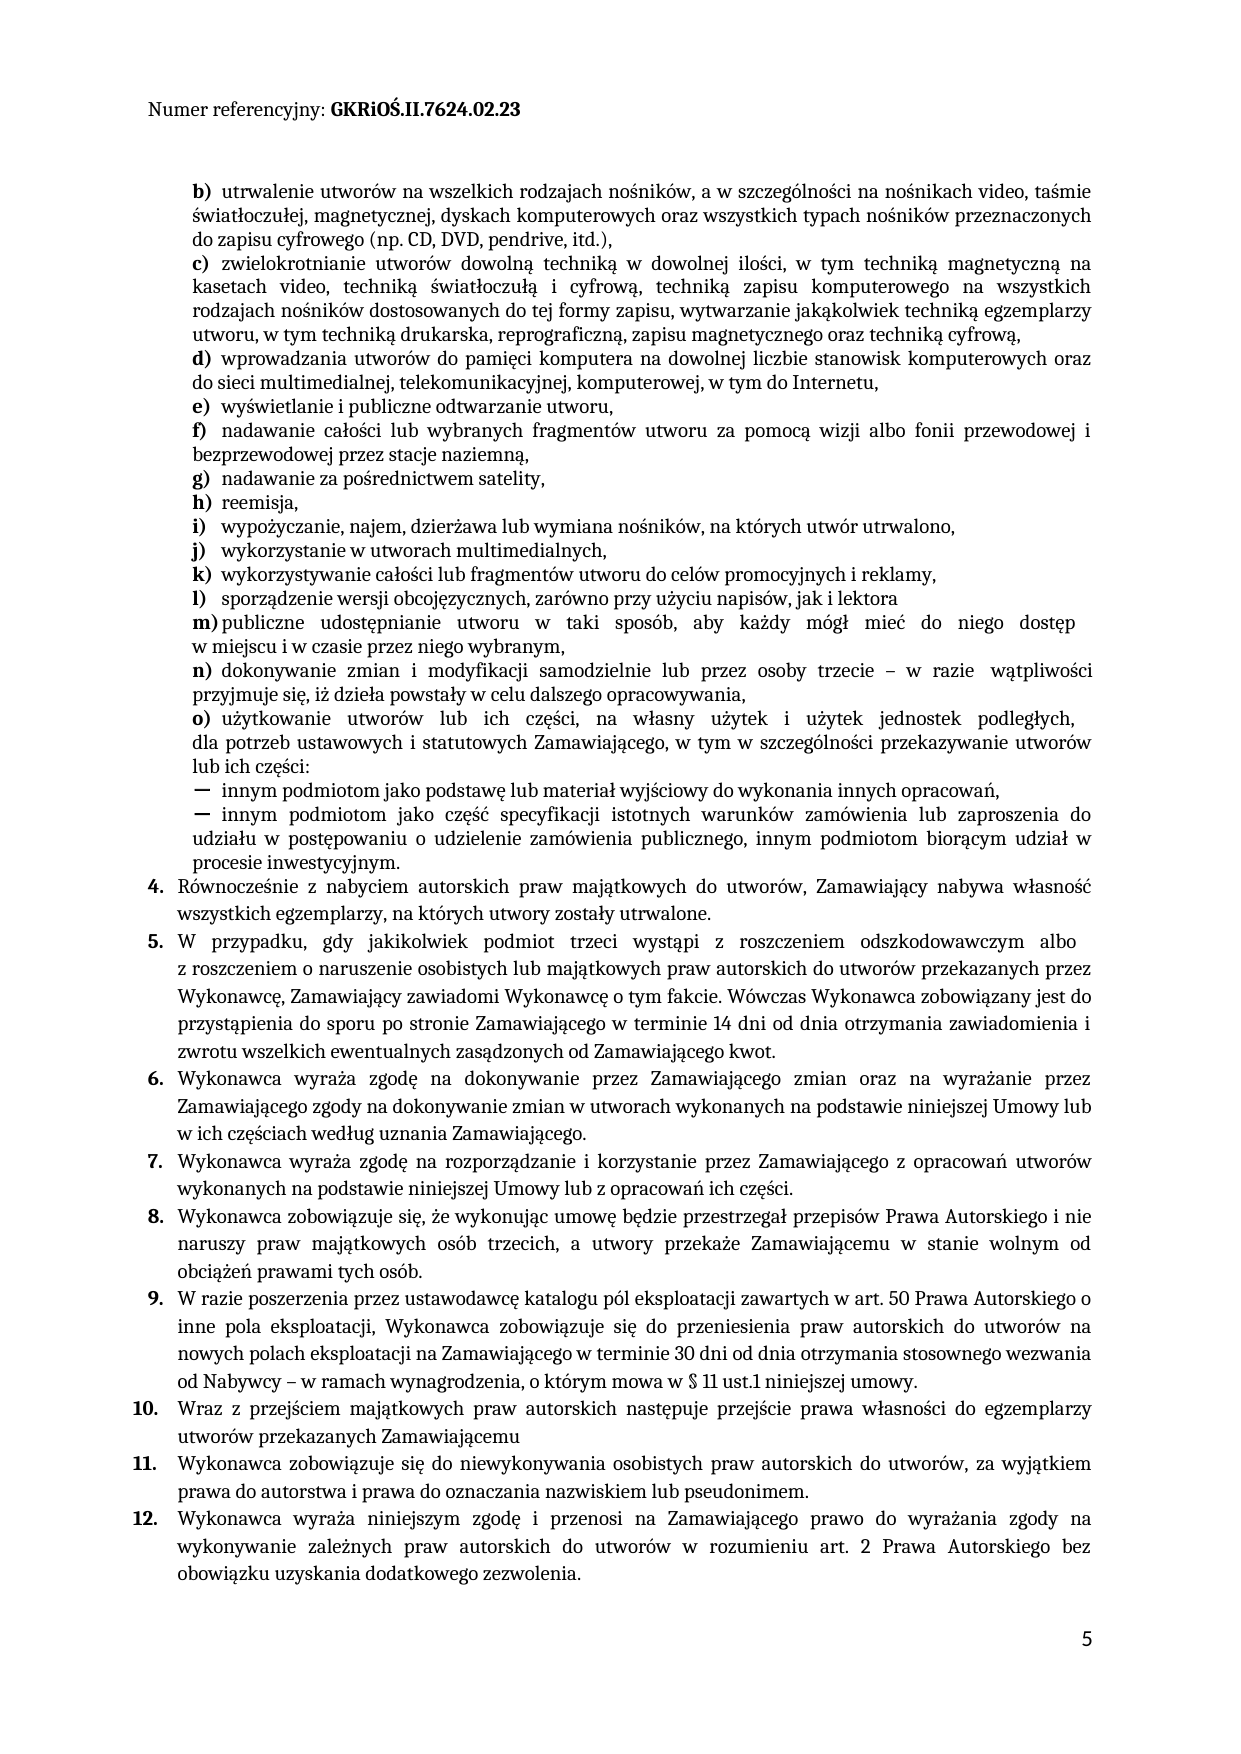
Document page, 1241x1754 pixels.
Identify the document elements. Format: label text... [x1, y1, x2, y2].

list Wykonawca zobowiązuje się, że wykonując umowę będzie przestrzegał przepisów Prawa Autorskiego i nie naruszy praw majątkowych osób trzecich, a utwory przekaże Zamawiającemu w stanie wolnym od obciążeń prawami tych osób. [148, 1204, 1092, 1283]
list W razie poszerzenia przez ustawodawcę katalogu pól eksploatacji zawartych w art. 50 Prawa Autorskiego o inne pola eksploatacji, Wykonawca zobowiązuje się do przeniesienia praw autorskich do utworów na nowych polach eksploatacji na Zamawiającego w terminie 30 dni od dnia otrzymania stosownego wezwania od Nabywcy – w ramach wynagrodzenia, o którym mowa w § 11 ust.1 niniejszej umowy. [148, 1287, 1092, 1393]
list zwielokrotnianie utworów dowolną techniką w dowolnej ilości, w tym techniką magnetyczną na kasetach video, techniką światłoczułą i cyfrową, techniką zapisu komputerowego na wszystkich rodzajach nośników dostosowanych do tej formy zapisu, wytwarzanie jakąkolwiek techniką egzemplarzy utworu, w tym techniką drukarska, reprograficzną, zapisu magnetycznego oraz techniką cyfrową, [192, 251, 1092, 347]
list nadawanie całości lub wybranych fragmentów utworu za pomocą wizji albo fonii przewodowej i bezprzewodowej przez stacje naziemną, [192, 419, 1092, 467]
list nadawanie za pośrednictwem satelity, [192, 467, 1092, 491]
list sporządzenie wersji obcojęzycznych, zarówno przy użyciu napisów, jak i lektora [192, 587, 1092, 611]
list publiczne udostępnianie utworu w taki sposób, aby każdy mógł mieć do niego dostęp w miejscu i w czasie przez niego wybranym, [192, 611, 1092, 658]
list dokonywanie zmian i modyfikacji samodzielnie lub przez osoby trzecie – w razie wątpliwości przyjmuje się, iż dzieła powstały w celu dalszego opracowywania, [192, 658, 1092, 706]
list Wykonawca wyraża zgodę na dokonywanie przez Zamawiającego zmian oraz na wyrażanie przez Zamawiającego zgody na dokonywanie zmian w utworach wykonanych na podstawie niniejszej Umowy lub w ich częściach według uznania Zamawiającego. [148, 1067, 1092, 1146]
list Równocześnie z nabyciem autorskich praw majątkowych do utworów, Zamawiający nabywa własność wszystkich egzemplarzy, na których utwory zostały utrwalone. [148, 874, 1092, 926]
list Wraz z przejściem majątkowych praw autorskich następuje przejście prawa własności do egzemplarzy utworów przekazanych Zamawiającemu [133, 1397, 1092, 1448]
list innym podmiotom jako podstawę lub materiał wyjściowy do wykonania innych opracowań, [192, 778, 1092, 802]
list reemisja, [192, 491, 1092, 515]
list W przypadku, gdy jakikolwiek podmiot trzeci wystąpi z roszczeniem odszkodowawczym albo z roszczeniem o naruszenie osobistych lub majątkowych praw autorskich do utworów przekazanych przez Wykonawcę, Zamawiający zawiadomi Wykonawcę o tym fakcie. Wówczas Wykonawca zobowiązany jest do przystąpienia do sporu po stronie Zamawiającego w terminie 14 dni od dnia otrzymania zawiadomienia i zwrotu wszelkich ewentualnych zasądzonych od Zamawiającego kwot. [148, 929, 1092, 1063]
list Wykonawca wyraża niniejszym zgodę i przenosi na Zamawiającego prawo do wyrażania zgody na wykonywanie zależnych praw autorskich do utworów w rozumieniu art. 2 Prawa Autorskiego bez obowiązku uzyskania dodatkowego zezwolenia. [133, 1507, 1092, 1586]
list wykorzystywanie całości lub fragmentów utworu do celów promocyjnych i reklamy, [192, 563, 1092, 587]
list wypożyczanie, najem, dzierżawa lub wymiana nośników, na których utwór utrwalono, [192, 515, 1092, 539]
list wyświetlanie i publiczne odtwarzanie utworu, [192, 395, 1092, 419]
list wykorzystanie w utworach multimedialnych, [192, 539, 1092, 563]
list Wykonawca wyraża zgodę na rozporządzanie i korzystanie przez Zamawiającego z opracowań utworów wykonanych na podstawie niniejszej Umowy lub z opracowań ich części. [148, 1149, 1092, 1201]
list utrwalenie utworów na wszelkich rodzajach nośników, a w szczególności na nośnikach video, taśmie światłoczułej, magnetycznej, dyskach komputerowych oraz wszystkich typach nośników przeznaczonych do zapisu cyfrowego (np. CD, DVD, pendrive, itd.), [192, 179, 1092, 251]
list użytkowanie utworów lub ich części, na własny użytek i użytek jednostek podległych, dla potrzeb ustawowych i statutowych Zamawiającego, w tym w szczególności przekazywanie utworów lub ich części: [192, 706, 1092, 778]
list Wykonawca zobowiązuje się do niewykonywania osobistych praw autorskich do utworów, za wyjątkiem prawa do autorstwa i prawa do oznaczania nazwiskiem lub pseudonimem. [133, 1452, 1092, 1503]
list innym podmiotom jako część specyfikacji istotnych warunków zamówienia lub zaproszenia do udziału w postępowaniu o udzielenie zamówienia publicznego, innym podmiotom biorącym udział w procesie inwestycyjnym. [192, 802, 1092, 874]
list wprowadzania utworów do pamięci komputera na dowolnej liczbie stanowisk komputerowych oraz do sieci multimedialnej, telekomunikacyjnej, komputerowej, w tym do Internetu, [192, 347, 1092, 395]
